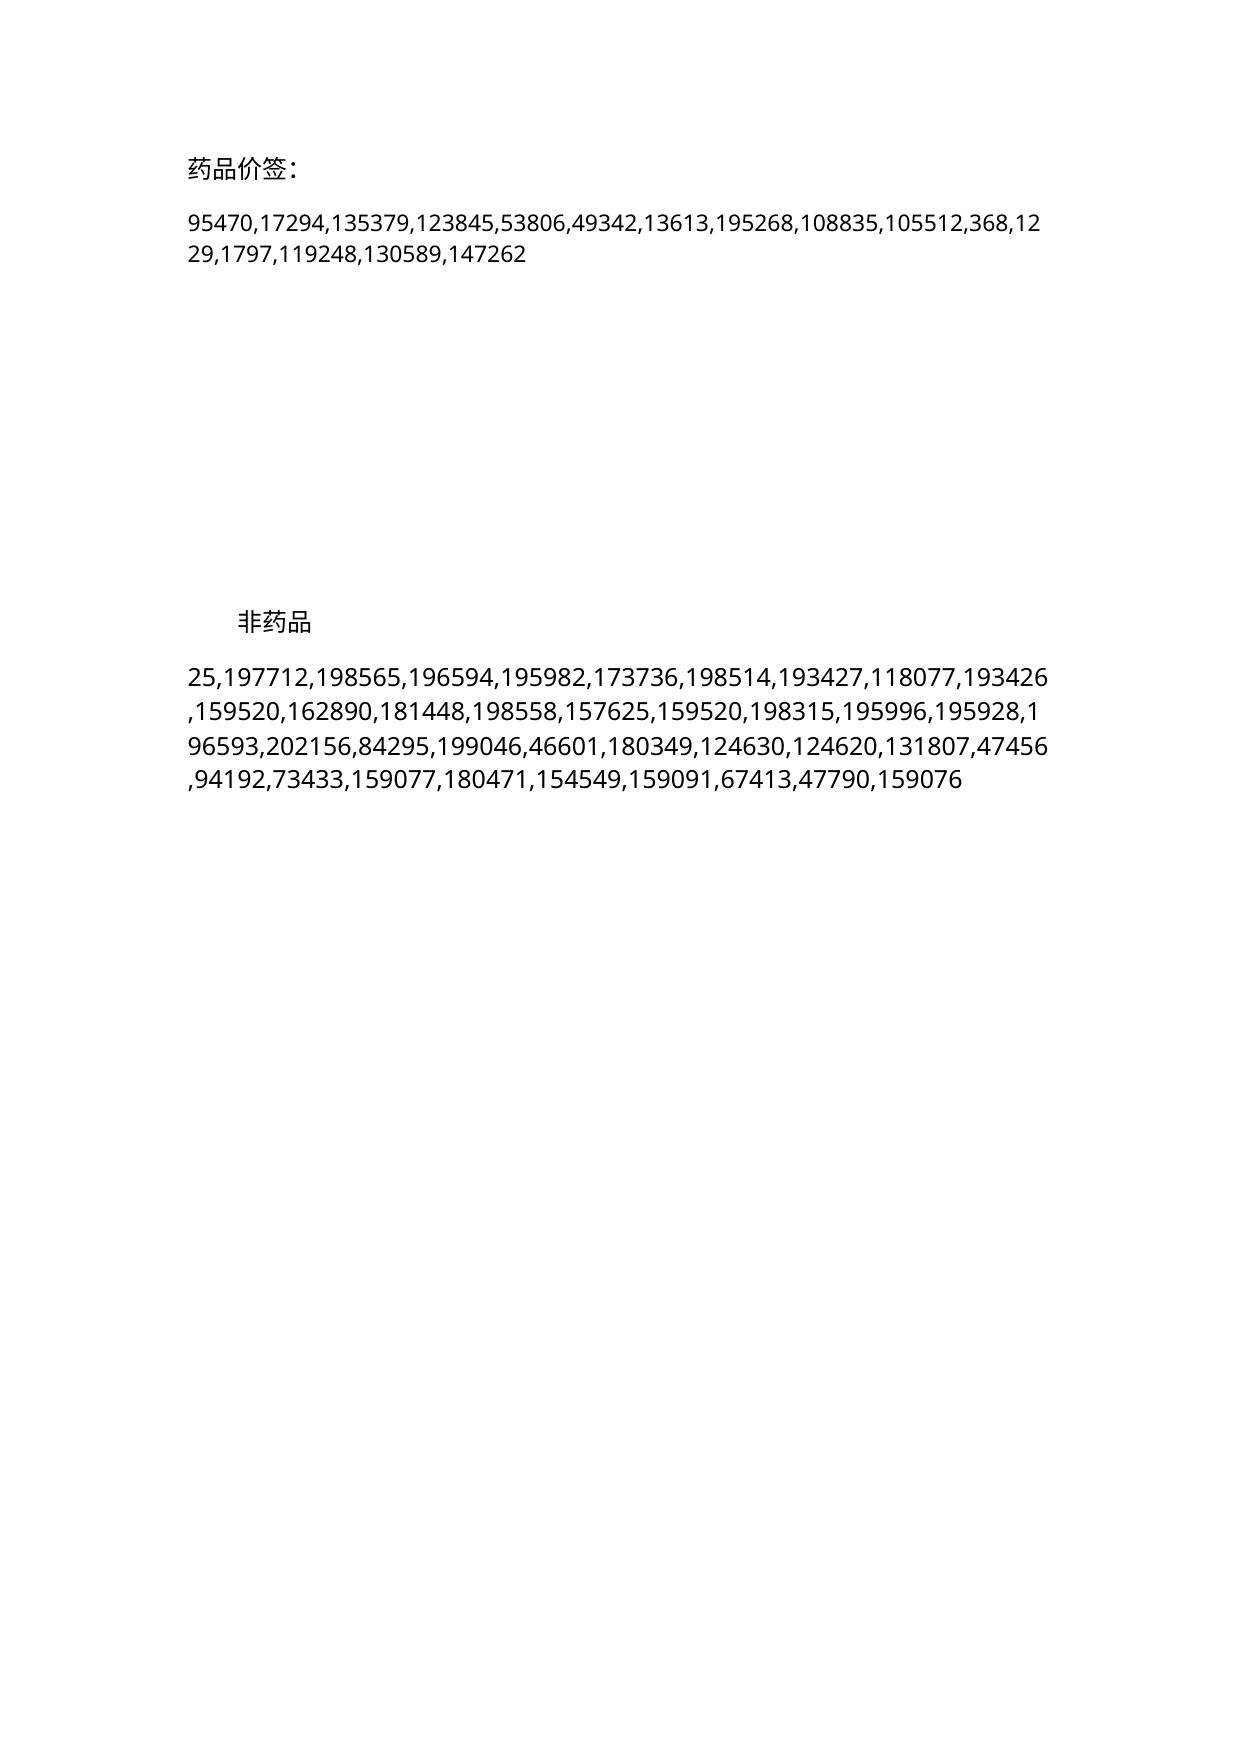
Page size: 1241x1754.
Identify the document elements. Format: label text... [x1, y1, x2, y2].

text 非药品 [187, 603, 1053, 639]
text 25,197712,198565,196594,195982,173736,198514,193427,118077,193426,159520,162890,181448,198558,157625,159520,198315,195996,195928,196593,202156,84295,199046,46601,180349,124630,124620,131807,47456,94192,73433,159077,180471,154549,159091,67413,47790,159076 [187, 660, 1053, 796]
text 95470,17294,135379,123845,53806,49342,13613,195268,108835,105512,368,1229,1797,119248,130589,147262 [187, 207, 1053, 269]
text 药品价签： [187, 150, 1053, 186]
